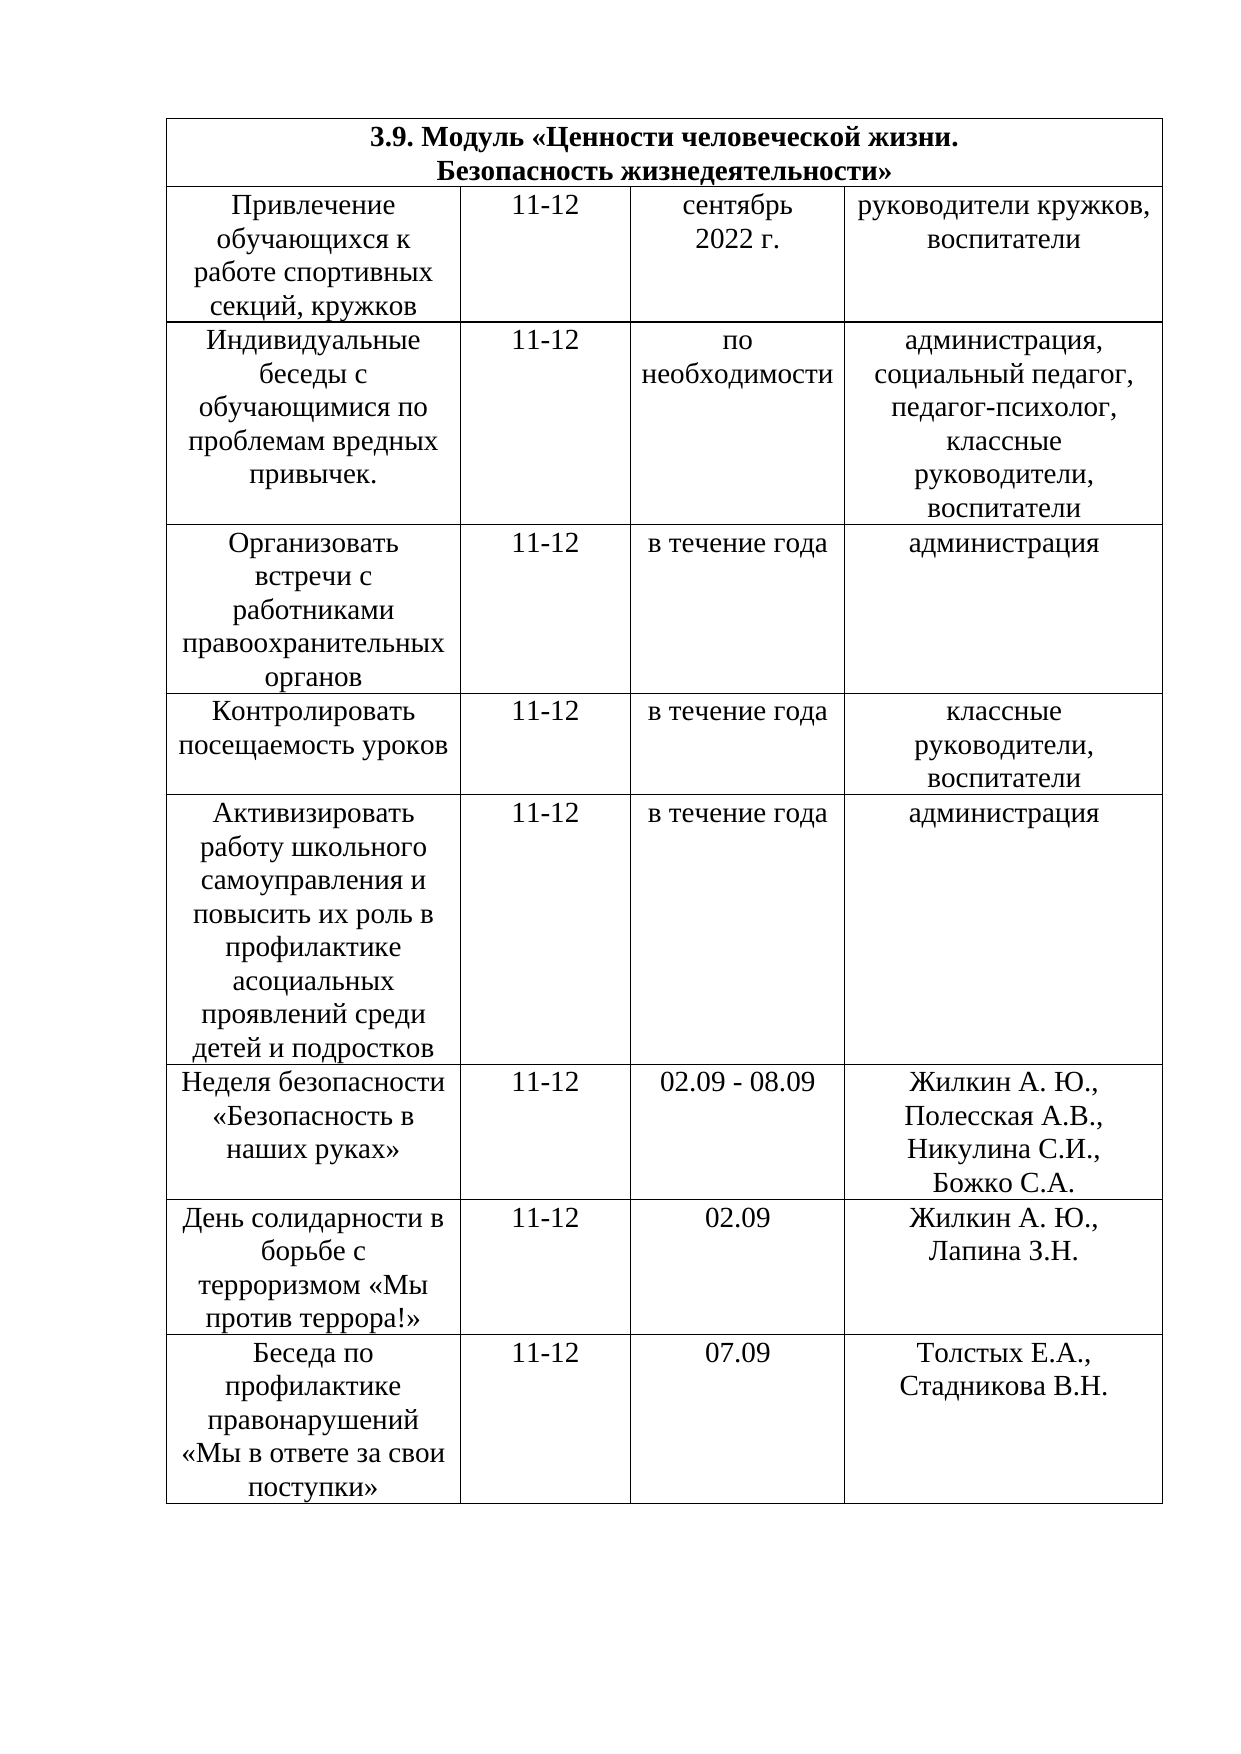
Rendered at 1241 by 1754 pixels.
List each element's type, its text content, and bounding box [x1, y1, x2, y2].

table_cell Жилкин А. Ю., Лапина З.Н. [845, 1200, 1162, 1334]
table_cell Организовать встречи с работниками правоохранительных органов [167, 525, 460, 692]
table_cell Привлечение обучающихся к работе спортивных секций, кружков [167, 187, 460, 321]
table_cell 11-12 [461, 1335, 630, 1503]
table_cell Индивидуальные беседы с обучающимися по проблемам вредных привычек. [167, 323, 460, 524]
table_cell 11-12 [461, 323, 630, 524]
table_cell 11-12 [461, 795, 630, 1063]
table_cell руководители кружков, воспитатели [845, 187, 1162, 321]
table_cell Толстых Е.А., Стадникова В.Н. [845, 1335, 1162, 1503]
table_cell Контролировать посещаемость уроков [167, 694, 460, 794]
table_cell 11-12 [461, 1065, 630, 1199]
table_cell Беседа по профилактике правонарушений «Мы в ответе за свои поступки» [167, 1335, 460, 1503]
table_cell по необходимости [631, 323, 844, 524]
table_cell администрация [845, 795, 1162, 1063]
table_cell Неделя безопасности «Безопасность в наших руках» [167, 1065, 460, 1199]
table_cell День солидарности в борьбе с терроризмом «Мы против террора!» [167, 1200, 460, 1334]
table_cell 3.9. Модуль «Ценности человеческой жизни. Безопасность жизнедеятельности» [167, 119, 1162, 186]
table_cell 07.09 [631, 1335, 844, 1503]
table_cell Активизировать работу школьного самоуправления и повысить их роль в профилактике асоциальных проявлений среди детей и подростков [167, 795, 460, 1063]
table_cell 11-12 [461, 694, 630, 794]
table_cell администрация [845, 525, 1162, 692]
table_cell 11-12 [461, 1200, 630, 1334]
table_cell классные руководители, воспитатели [845, 694, 1162, 794]
table_cell в течение года [631, 795, 844, 1063]
table_cell сентябрь 2022 г. [631, 187, 844, 321]
table_cell в течение года [631, 525, 844, 692]
table_cell 11-12 [461, 187, 630, 321]
table_cell 02.09 [631, 1200, 844, 1334]
table_cell в течение года [631, 694, 844, 794]
table_cell 02.09 - 08.09 [631, 1065, 844, 1199]
table_cell администрация, социальный педагог, педагог-психолог, классные руководители, воспитатели [845, 323, 1162, 524]
table_cell 11-12 [461, 525, 630, 692]
table_cell Жилкин А. Ю., Полесская А.В., Никулина С.И., Божко С.А. [845, 1065, 1162, 1199]
